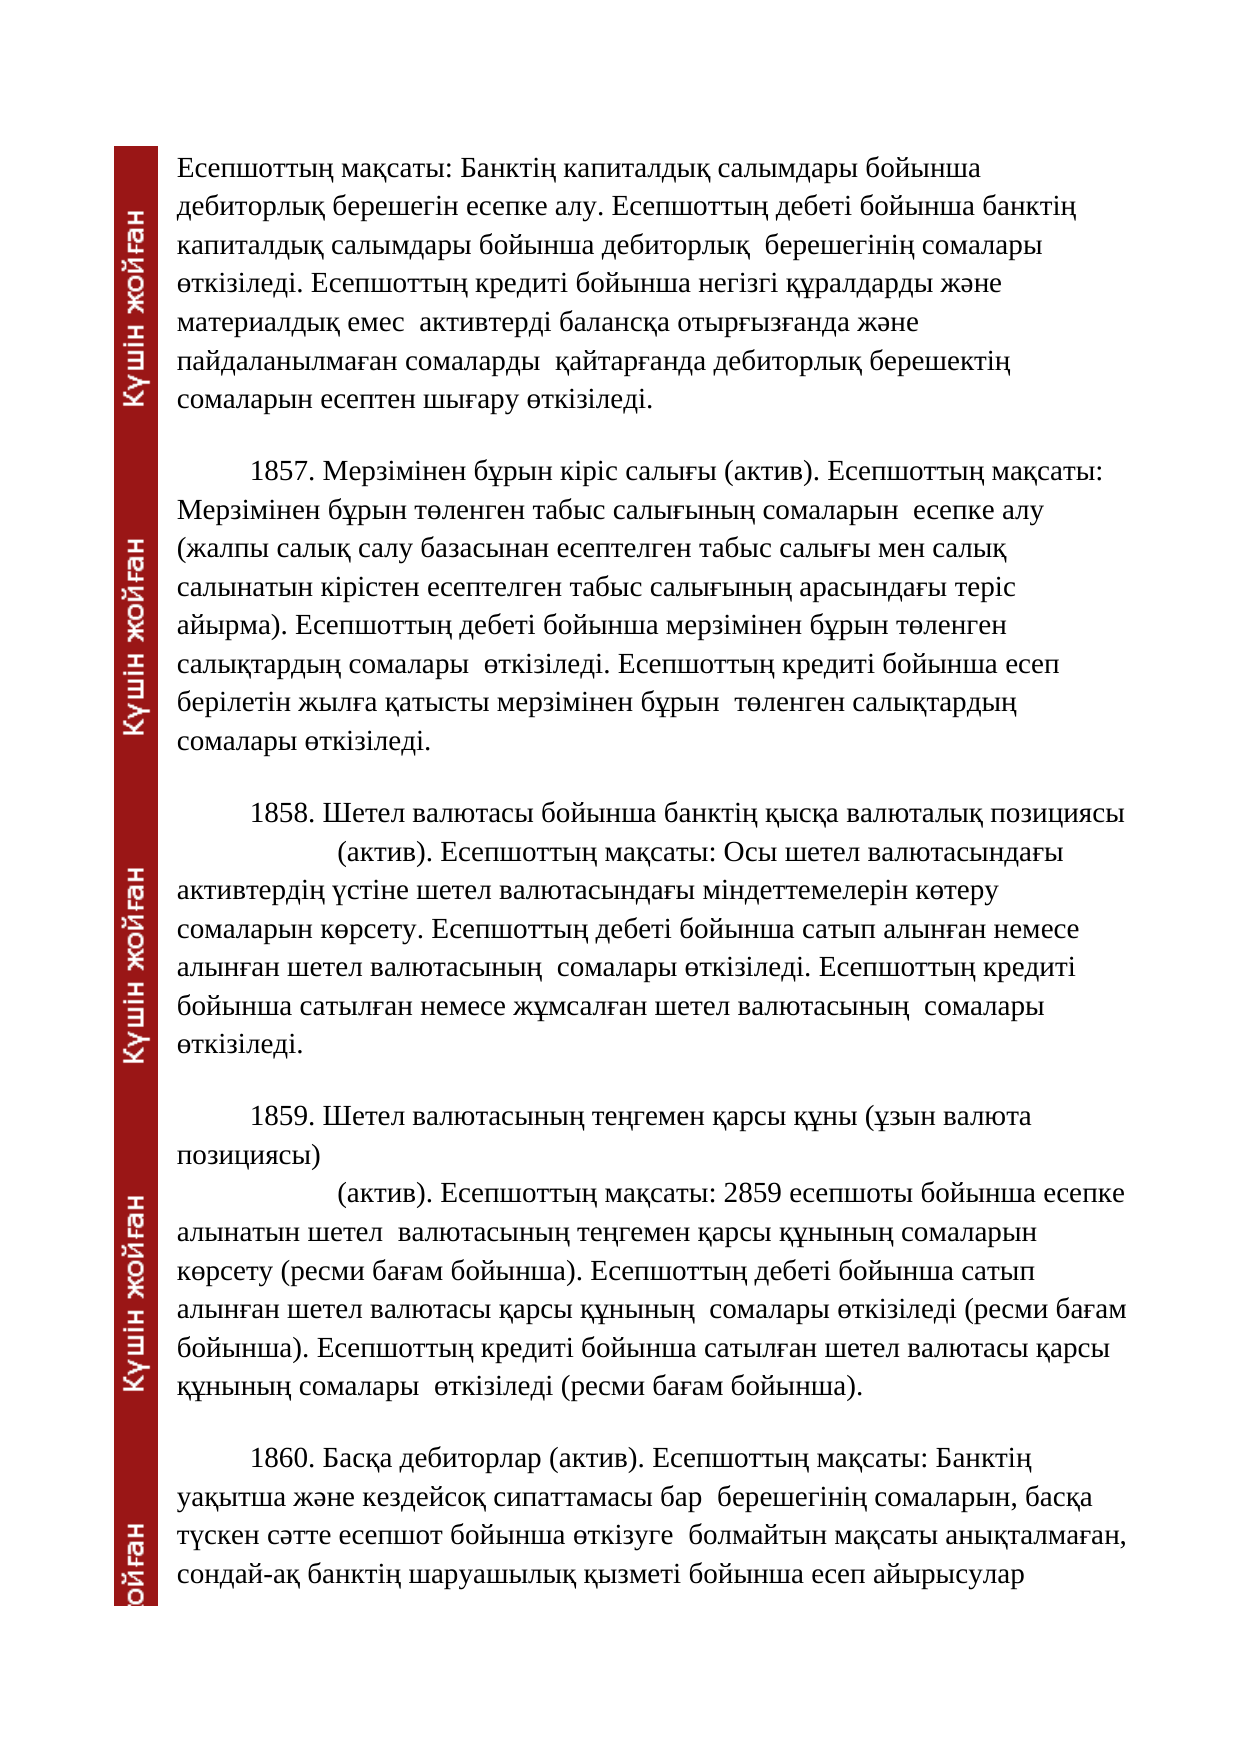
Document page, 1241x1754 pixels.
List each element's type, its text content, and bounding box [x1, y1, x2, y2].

picture [114, 146, 158, 150]
picture [114, 1589, 158, 1606]
